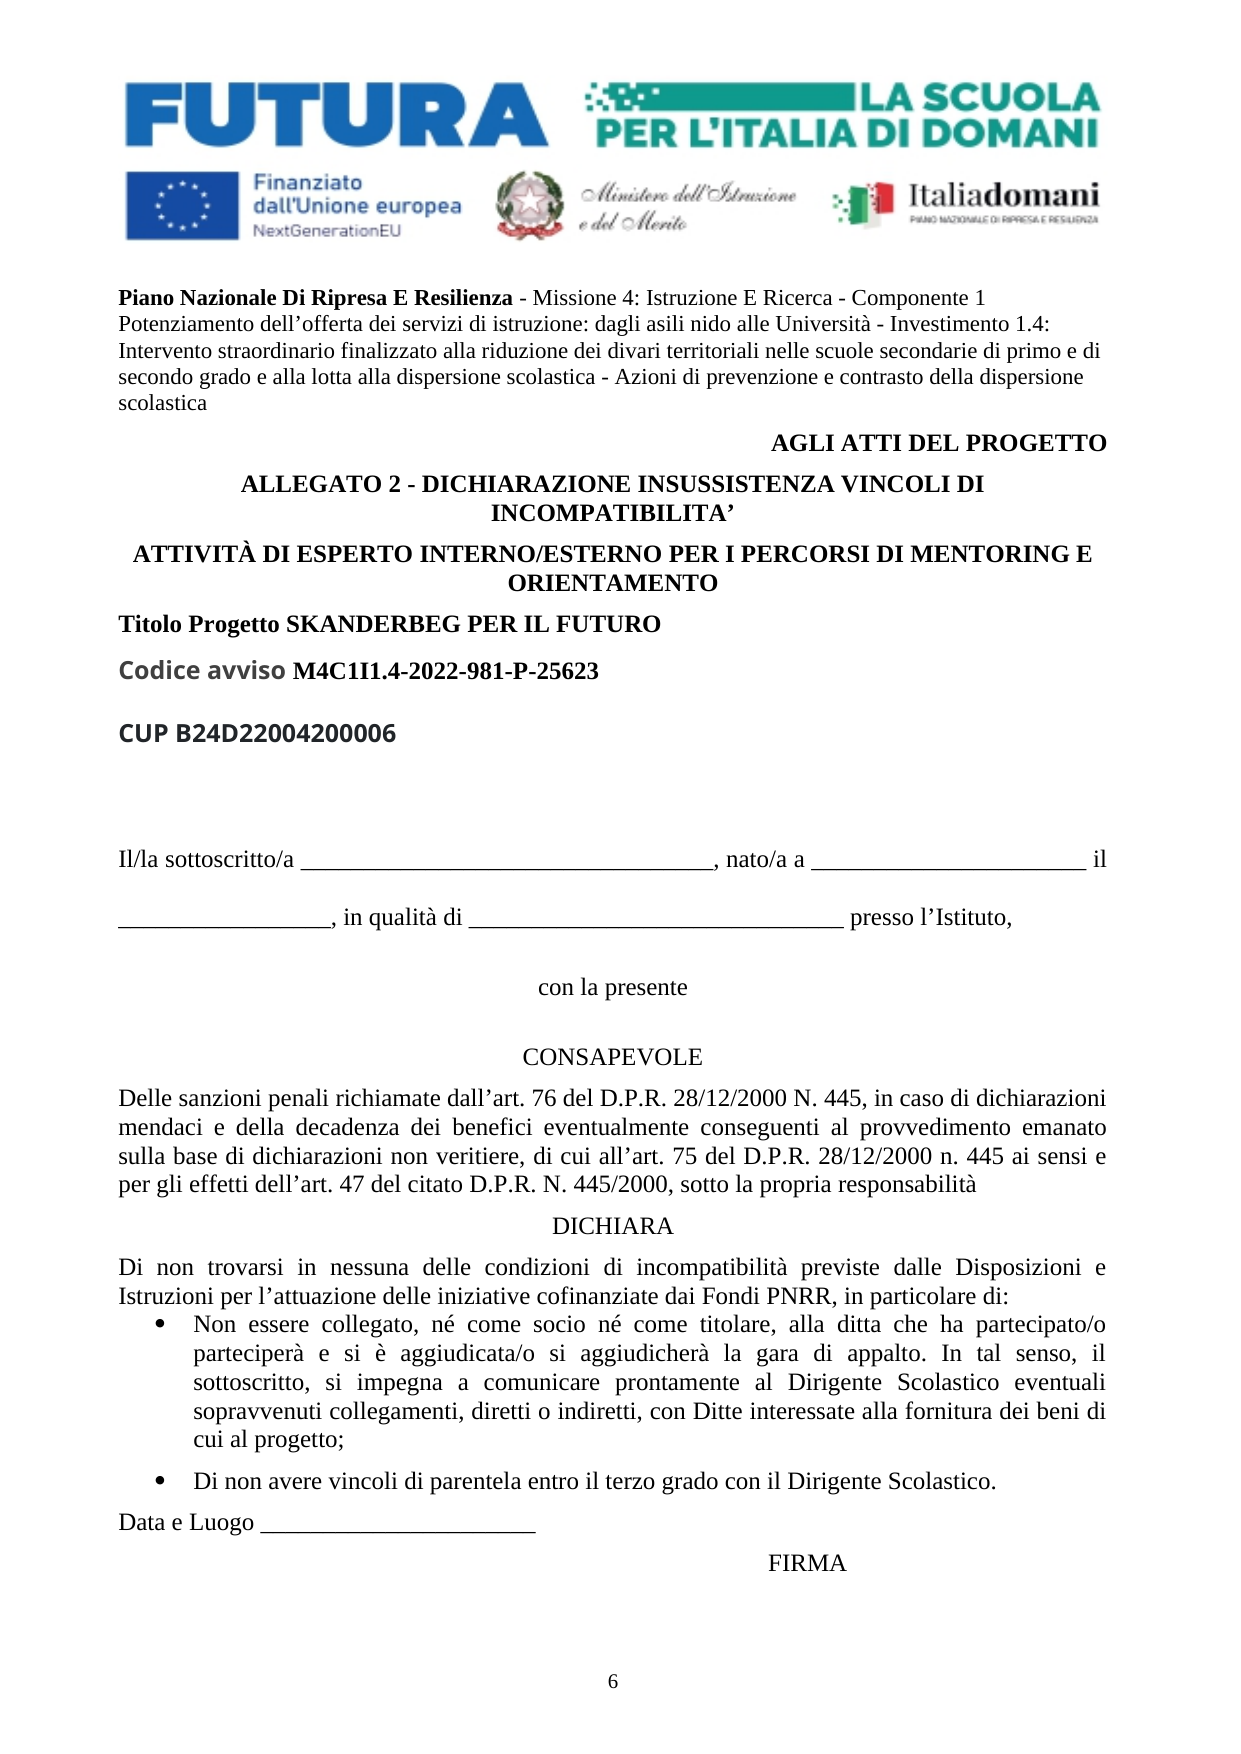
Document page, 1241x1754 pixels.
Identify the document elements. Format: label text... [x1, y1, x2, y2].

text DICHIARA [118, 1211, 1107, 1239]
text AGLI ATTI DEL PROGETTO [118, 428, 1107, 457]
text FIRMA [118, 1548, 1107, 1577]
text Data e Luogo ______________________ [118, 1507, 1107, 1536]
text Titolo Progetto SKANDERBEG PER IL FUTURO [118, 609, 1107, 638]
text CONSAPEVOLE [118, 1042, 1107, 1071]
text CUP B24D22004200006 [118, 715, 1107, 749]
text ATTIVITÀ DI ESPERTO INTERNO/ESTERNO PER I PERCORSI DI MENTORING E ORIENTAMENTO [118, 539, 1107, 597]
text Il/la sottoscritto/a _________________________________, nato/a a ______________________ il _________________, in qualità di ______________________________ presso l’Istituto, [118, 844, 1107, 931]
list Non essere collegato, né come socio né come titolare, alla ditta che ha partecipato/o parteciperà e si è aggiudicata/o si aggiudicherà la gara di appalto. In tal senso, il sottoscritto, si impegna a comunicare prontamente al Dirigente Scolastico eventuali sopravvenuti collegamenti, diretti o indiretti, con Ditte interessate alla fornitura dei beni di cui al progetto; [156, 1309, 1107, 1453]
list Di non avere vincoli di parentela entro il terzo grado con il Dirigente Scolastico. [156, 1466, 1107, 1494]
text con la presente [118, 972, 1107, 1001]
text Di non trovarsi in nessuna delle condizioni di incompatibilità previste dalle Disposizioni e Istruzioni per l’attuazione delle iniziative cofinanziate dai Fondi PNRR, in particolare di: [118, 1252, 1107, 1309]
text Codice avviso M4C1I1.4-2022-981-P-25623 [118, 653, 1107, 687]
text Delle sanzioni penali richiamate dall’art. 76 del D.P.R. 28/12/2000 N. 445, in caso di dichiarazioni mendaci e della decadenza dei benefici eventualmente conseguenti al provvedimento emanato sulla base di dichiarazioni non veritiere, di cui all’art. 75 del D.P.R. 28/12/2000 n. 445 ai sensi e per gli effetti dell’art. 47 del citato D.P.R. N. 445/2000, sotto la propria responsabilità [118, 1083, 1107, 1198]
picture [118, 75, 1108, 251]
text ALLEGATO 2 - DICHIARAZIONE INSUSSISTENZA VINCOLI DI INCOMPATIBILITA’ [118, 469, 1107, 527]
